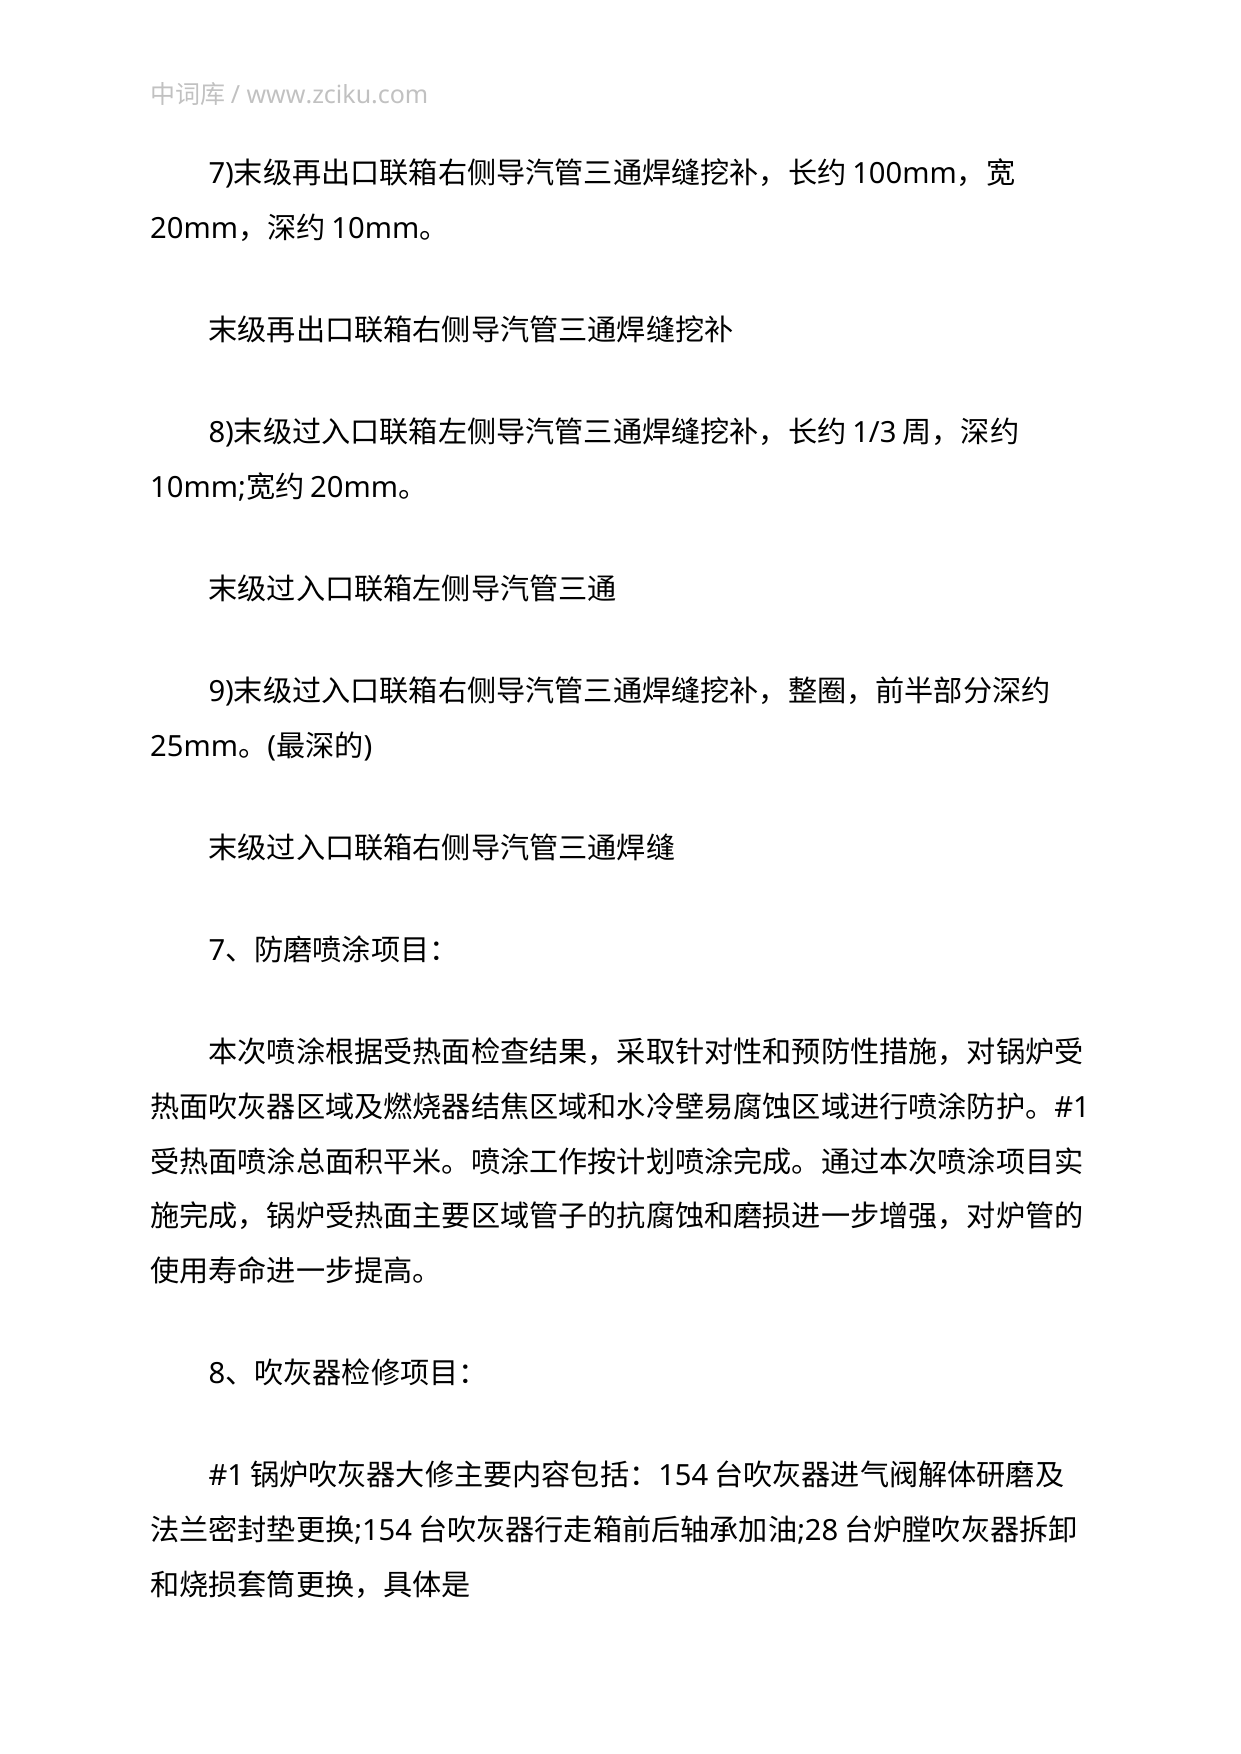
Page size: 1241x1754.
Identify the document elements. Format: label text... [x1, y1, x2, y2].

text 末级过入口联箱右侧导汽管三通焊缝 [150, 824, 1090, 867]
text 8、吹灰器检修项目： [150, 1350, 1090, 1392]
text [150, 1452, 1090, 1604]
text 7)末级再出口联箱右侧导汽管三通焊缝挖补，长约100mm，宽20mm，深约10mm。 [150, 150, 1090, 247]
text 9)末级过入口联箱右侧导汽管三通焊缝挖补，整圈，前半部分深约25mm。(最深的) [150, 667, 1090, 765]
text 7、防磨喷涂项目： [150, 926, 1090, 969]
text 末级过入口联箱左侧导汽管三通 [150, 566, 1090, 608]
text 本次喷涂根据受热面检查结果，采取针对性和预防性措施，对锅炉受热面吹灰器区域及燃烧器结焦区域和水冷壁易腐蚀区域进行喷涂防护。#1受热面喷涂总面积平米。喷涂工作按计划喷涂完成。通过本次喷涂项目实施完成，锅炉受热面主要区域管子的抗腐蚀和磨损进一步增强，对炉管的使用寿命进一步提高。 [150, 1028, 1090, 1290]
text 8)末级过入口联箱左侧导汽管三通焊缝挖补，长约1/3周，深约10mm;宽约20mm。 [150, 409, 1090, 506]
text 末级再出口联箱右侧导汽管三通焊缝挖补 [150, 307, 1090, 349]
